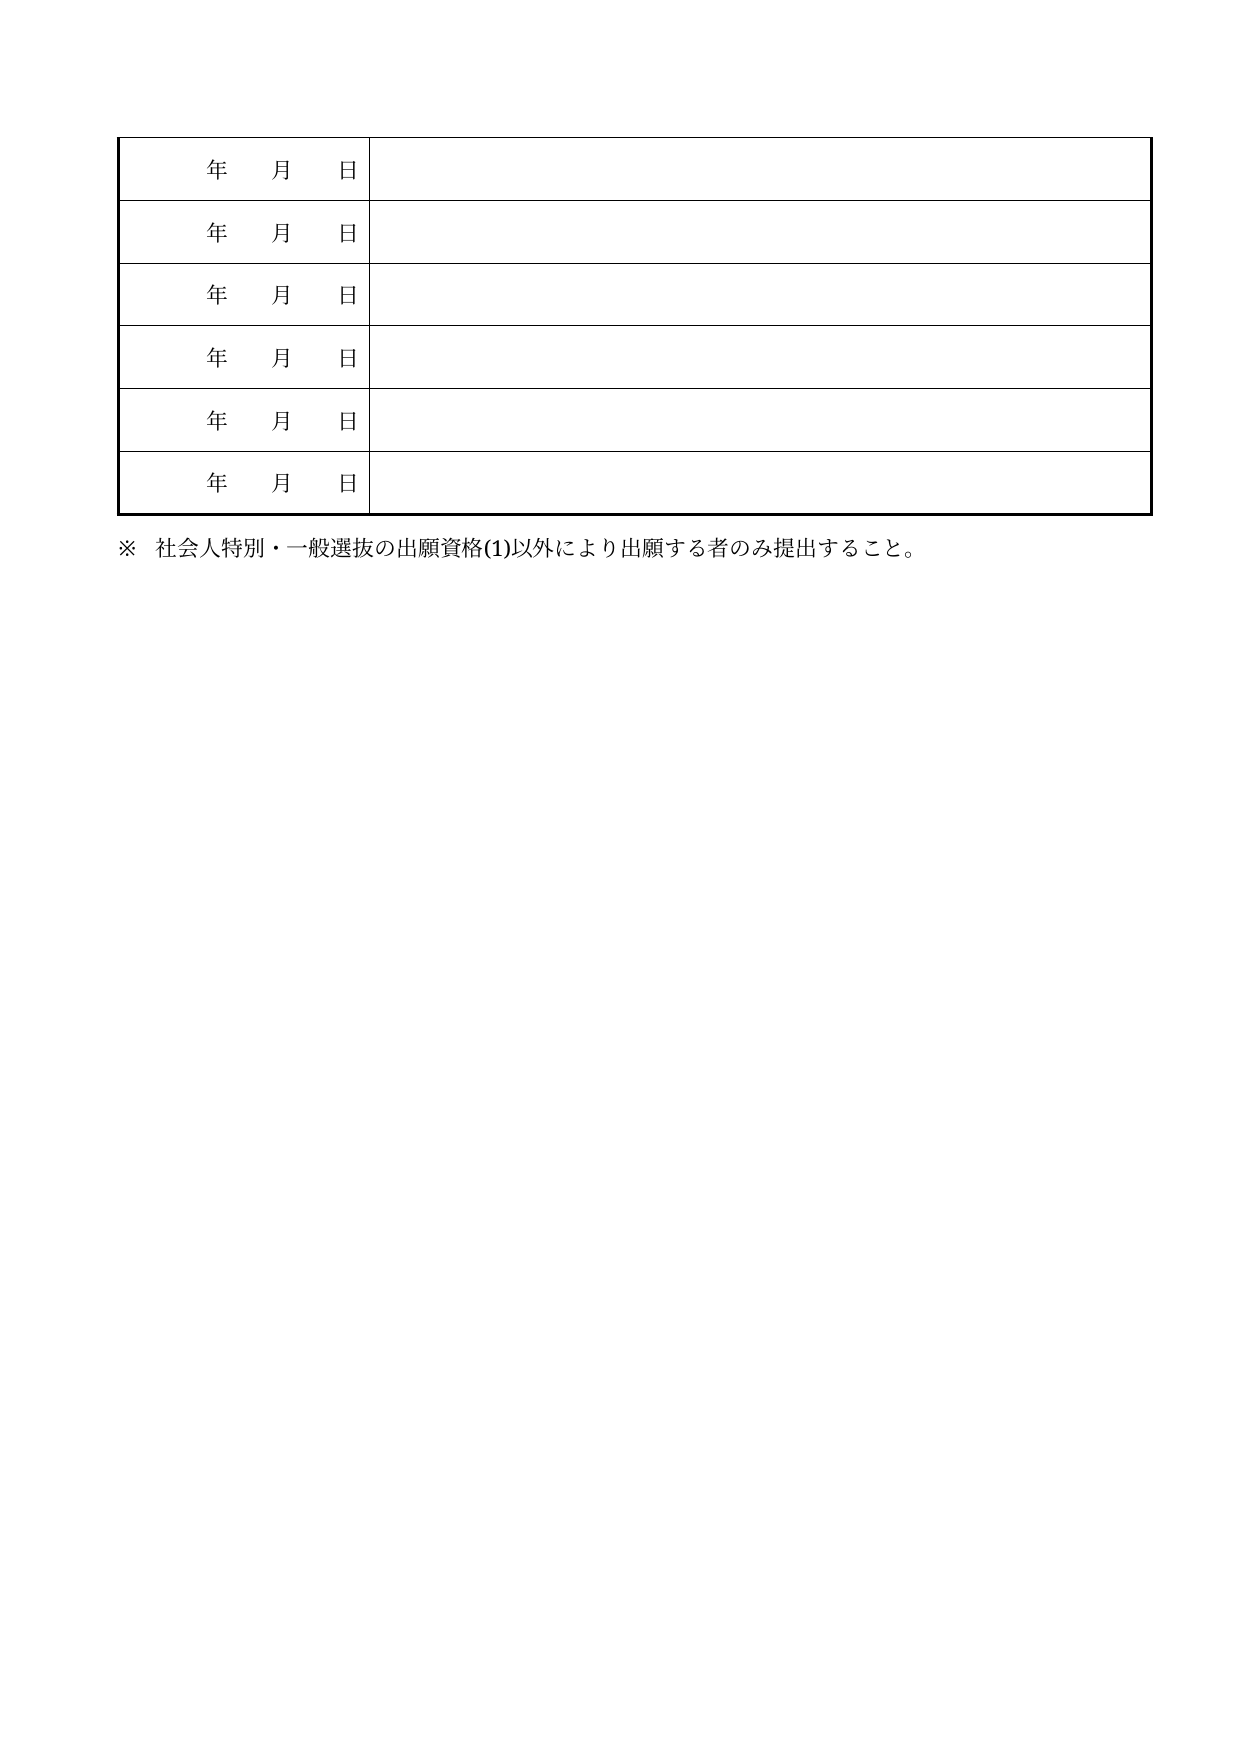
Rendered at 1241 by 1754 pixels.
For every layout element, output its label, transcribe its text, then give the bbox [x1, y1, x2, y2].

table_cell [370, 201, 1150, 262]
table_cell [370, 264, 1150, 325]
table_cell [370, 389, 1150, 451]
table_cell 年 月 日 [120, 201, 369, 262]
table_cell 年 月 日 [120, 264, 369, 325]
table_cell 年 月 日 [120, 138, 369, 200]
table_cell [370, 138, 1150, 200]
table_cell [370, 452, 1150, 513]
list 社会人特別・一般選抜の出願資格(1)以外により出願する者のみ提出すること。 [118, 516, 1152, 578]
table_cell 年 月 日 [120, 326, 369, 388]
table_cell 年 月 日 [120, 389, 369, 451]
table_cell 年 月 日 [120, 452, 369, 513]
table_cell [370, 326, 1150, 388]
